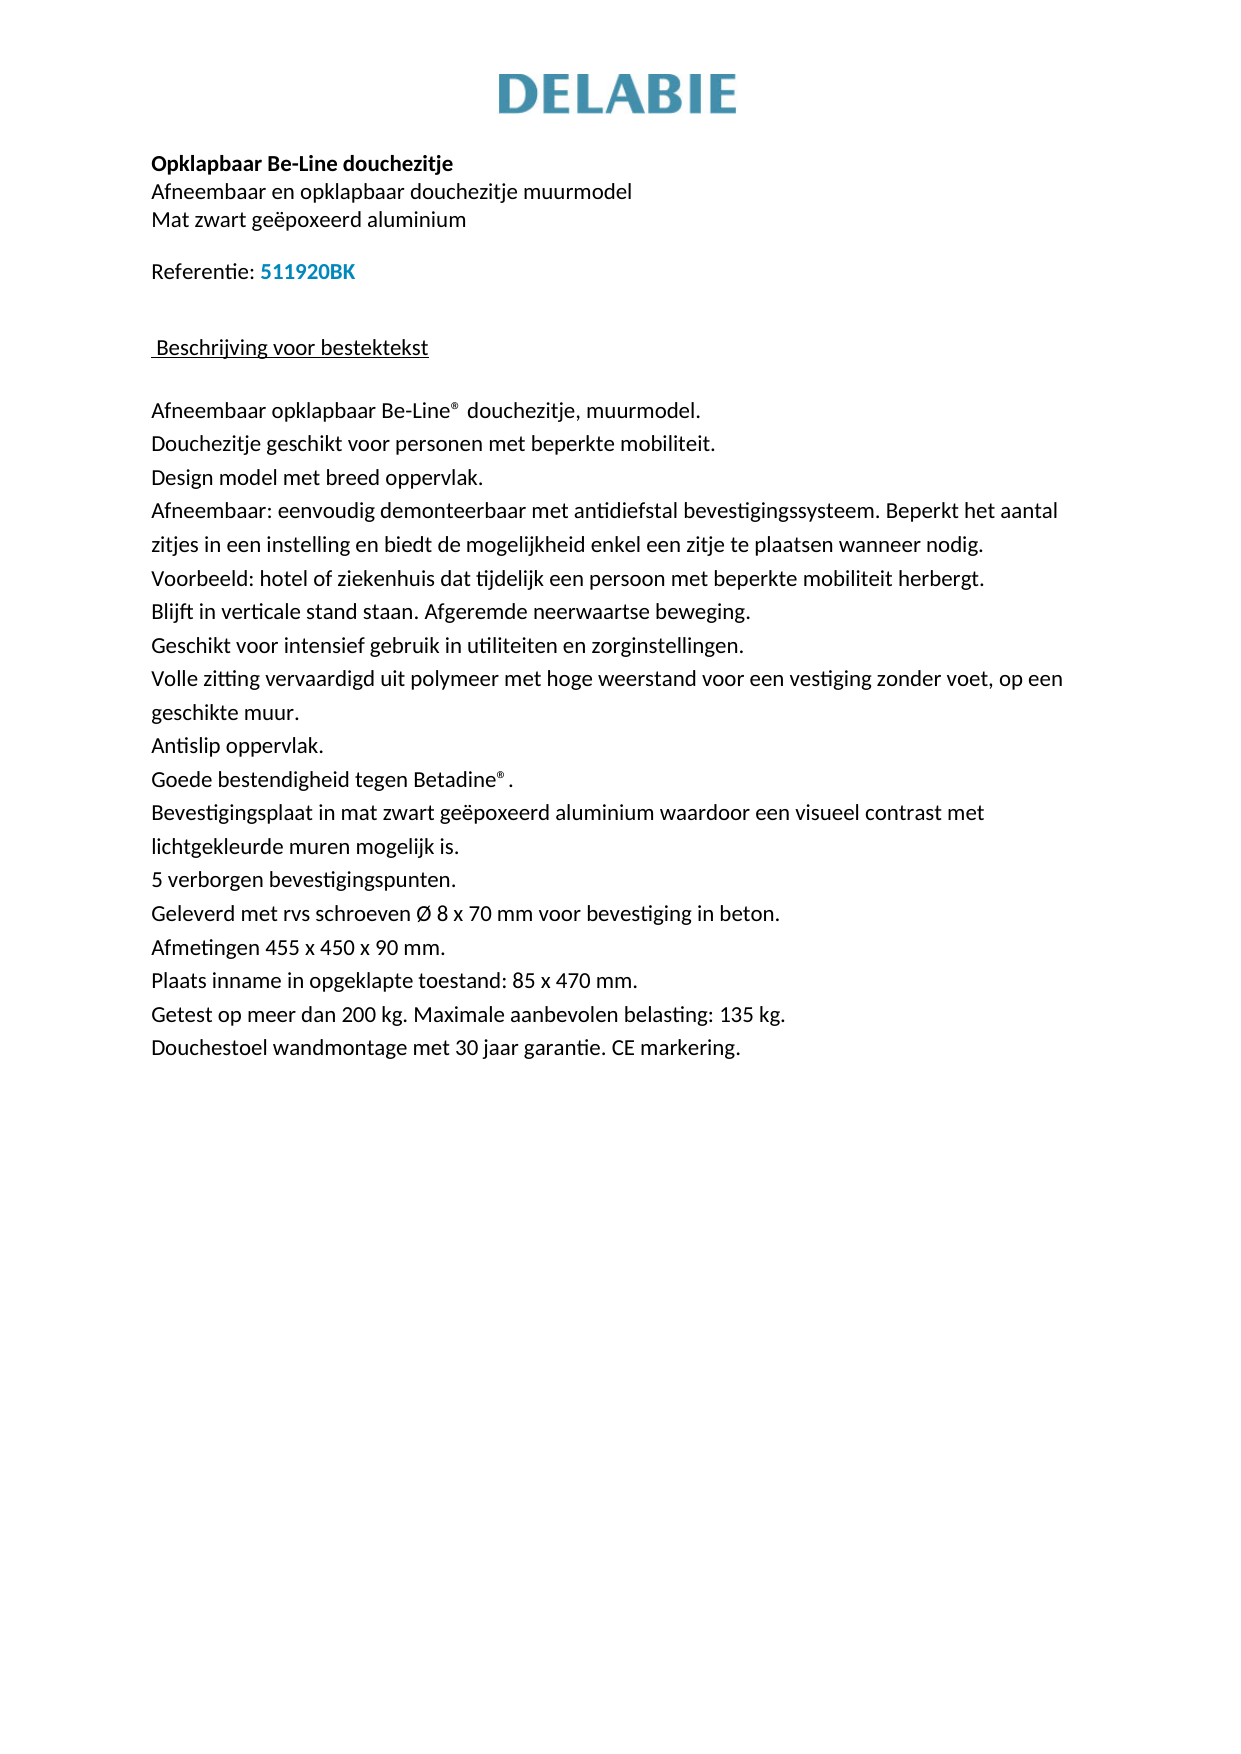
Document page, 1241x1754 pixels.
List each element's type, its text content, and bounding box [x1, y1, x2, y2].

text Referentie: 511920BK [151, 257, 1084, 285]
text Geleverd met rvs schroeven Ø 8 x 70 mm voor bevestiging in beton. [151, 899, 1084, 927]
text 5 verborgen bevestigingspunten. [151, 866, 1084, 894]
text Getest op meer dan 200 kg. Maximale aanbevolen belasting: 135 kg. [151, 1000, 1084, 1028]
text Opklapbaar Be-Line douchezitje [151, 149, 1084, 177]
text Douchezitje geschikt voor personen met beperkte mobiliteit. [151, 429, 1084, 458]
text Bevestigingsplaat in mat zwart geëpoxeerd aluminium waardoor een visueel contrast met lichtgekleurde muren mogelijk is. [151, 798, 1084, 860]
text Blijft in verticale stand staan. Afgeremde neerwaartse beweging. [151, 597, 1084, 625]
text Afneembaar: eenvoudig demonteerbaar met antidiefstal bevestigingssysteem. Beperkt het aantal zitjes in een instelling en biedt de mogelijkheid enkel een zitje te plaatsen wanneer nodig. Voorbeeld: hotel of ziekenhuis dat tijdelijk een persoon met beperkte mobiliteit herbergt. [151, 497, 1084, 592]
text Afmetingen 455 x 450 x 90 mm. [151, 933, 1084, 961]
picture [497, 74, 738, 114]
text Goede bestendigheid tegen Betadine®. [151, 765, 1084, 793]
text Geschikt voor intensief gebruik in utiliteiten en zorginstellingen. [151, 631, 1084, 659]
text Volle zitting vervaardigd uit polymeer met hoge weerstand voor een vestiging zonder voet, op een geschikte muur. [151, 664, 1084, 726]
text Beschrijving voor bestektekst [151, 333, 1084, 361]
text Afneembaar opklapbaar Be-Line® douchezitje, muurmodel. [151, 396, 1084, 424]
text Design model met breed oppervlak. [151, 463, 1084, 491]
text Antislip oppervlak. [151, 731, 1084, 759]
text Douchestoel wandmontage met 30 jaar garantie. CE markering. [151, 1033, 1084, 1061]
text Afneembaar en opklapbaar douchezitje muurmodel [151, 177, 1084, 205]
text Mat zwart geëpoxeerd aluminium [151, 205, 1084, 233]
text Plaats inname in opgeklapte toestand: 85 x 470 mm. [151, 966, 1084, 994]
